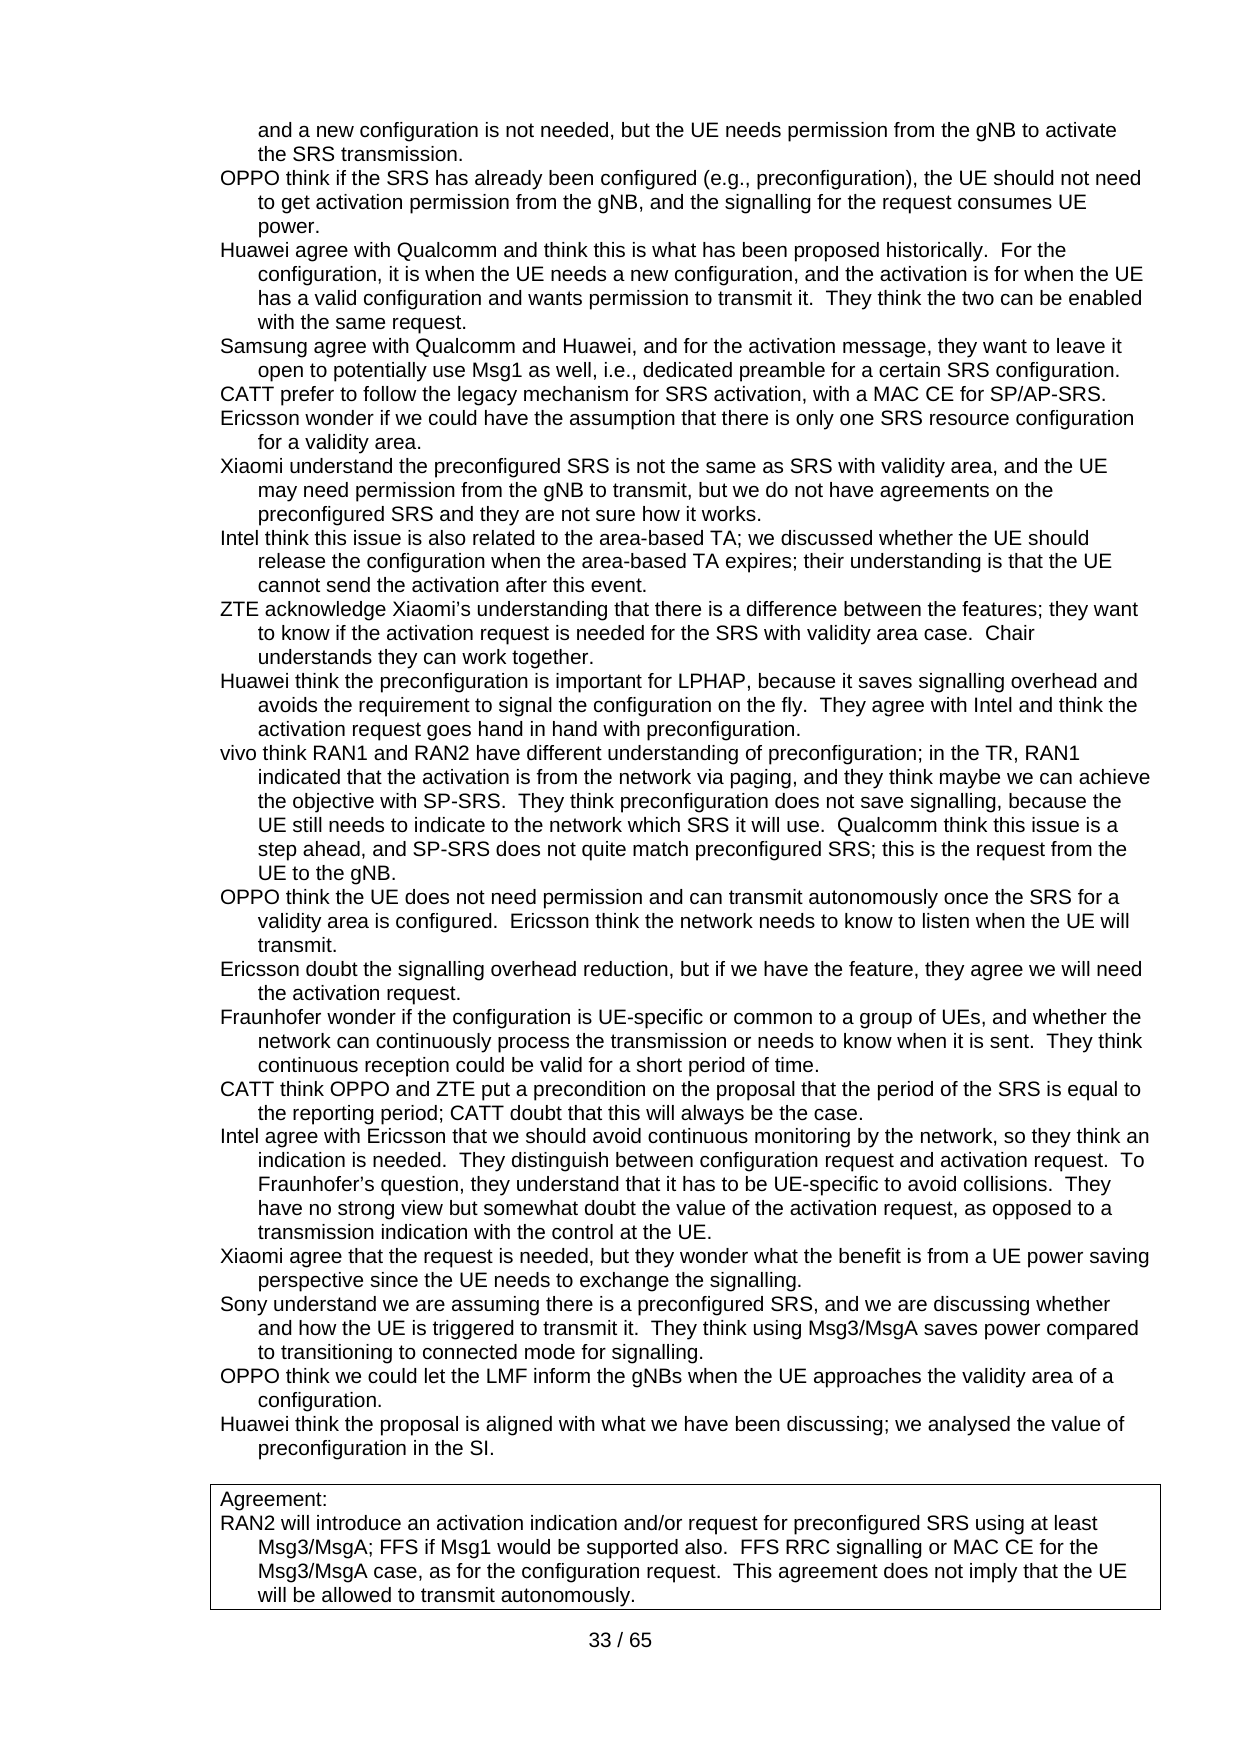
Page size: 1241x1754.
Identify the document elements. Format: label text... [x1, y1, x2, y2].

text CATT prefer to follow the legacy mechanism for SRS activation, with a MAC CE for SP/AP-SRS. [220, 382, 1152, 406]
text OPPO think we could let the LMF inform the gNBs when the UE approaches the validity area of a configuration. [220, 1364, 1152, 1412]
text Ericsson wonder if we could have the assumption that there is only one SRS resource configuration for a validity area. [220, 406, 1152, 453]
text ZTE acknowledge Xiaomi’s understanding that there is a difference between the features; they want to know if the activation request is needed for the SRS with validity area case. Chair understands they can work together. [220, 597, 1152, 669]
text Sony understand we are assuming there is a preconfigured SRS, and we are discussing whether and how the UE is triggered to transmit it. They think using Msg3/MsgA saves power compared to transitioning to connected mode for signalling. [220, 1292, 1152, 1364]
text Fraunhofer wonder if the configuration is UE-specific or common to a group of UEs, and whether the network can continuously process the transmission or needs to know when it is sent. They think continuous reception could be valid for a short period of time. [220, 1004, 1152, 1076]
text Ericsson doubt the signalling overhead reduction, but if we have the feature, they agree we will need the activation request. [220, 957, 1152, 1004]
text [220, 118, 1152, 166]
text Samsung agree with Qualcomm and Huawei, and for the activation message, they want to leave it open to potentially use Msg1 as well, i.e., dedicated preamble for a certain SRS configuration. [220, 334, 1152, 382]
text Xiaomi agree that the request is needed, but they wonder what the benefit is from a UE power saving perspective since the UE needs to exchange the signalling. [220, 1244, 1152, 1292]
text vivo think RAN1 and RAN2 have different understanding of preconfiguration; in the TR, RAN1 indicated that the activation is from the network via paging, and they think maybe we can achieve the objective with SP-SRS. They think preconfiguration does not save signalling, because the UE still needs to indicate to the network which SRS it will use. Qualcomm think this issue is a step ahead, and SP-SRS does not quite match preconfigured SRS; this is the request from the UE to the gNB. [220, 741, 1152, 885]
text Intel think this issue is also related to the area-based TA; we discussed whether the UE should release the configuration when the area-based TA expires; their understanding is that the UE cannot send the activation after this event. [220, 525, 1152, 597]
text Intel agree with Ericsson that we should avoid continuous monitoring by the network, so they think an indication is needed. They distinguish between configuration request and activation request. To Fraunhofer’s question, they understand that it has to be UE-specific to avoid collisions. They have no strong view but somewhat doubt the value of the activation request, as opposed to a transmission indication with the control at the UE. [220, 1124, 1152, 1244]
text Huawei think the proposal is aligned with what we have been discussing; we analysed the value of preconfiguration in the SI. [220, 1412, 1152, 1460]
text RAN2 will introduce an activation indication and/or request for preconfigured SRS using at least Msg3/MsgA; FFS if Msg1 would be supported also. FFS RRC signalling or MAC CE for the Msg3/MsgA case, as for the configuration request. This agreement does not imply that the UE will be allowed to transmit autonomously. [211, 1508, 1160, 1609]
text Xiaomi understand the preconfigured SRS is not the same as SRS with validity area, and the UE may need permission from the gNB to transmit, but we do not have agreements on the preconfigured SRS and they are not sure how it works. [220, 453, 1152, 525]
text OPPO think the UE does not need permission and can transmit autonomously once the SRS for a validity area is configured. Ericsson think the network needs to know to listen when the UE will transmit. [220, 885, 1152, 957]
text Huawei think the preconfiguration is important for LPHAP, because it saves signalling overhead and avoids the requirement to signal the configuration on the fly. They agree with Intel and think the activation request goes hand in hand with preconfiguration. [220, 669, 1152, 741]
text CATT think OPPO and ZTE put a precondition on the proposal that the period of the SRS is equal to the reporting period; CATT doubt that this will always be the case. [220, 1076, 1152, 1124]
text OPPO think if the SRS has already been configured (e.g., preconfiguration), the UE should not need to get activation permission from the gNB, and the signalling for the request consumes UE power. [220, 166, 1152, 238]
text Huawei agree with Qualcomm and think this is what has been proposed historically. For the configuration, it is when the UE needs a new configuration, and the activation is for when the UE has a valid configuration and wants permission to transmit it. They think the two can be enabled with the same request. [220, 238, 1152, 334]
text Agreement: [211, 1485, 1160, 1508]
